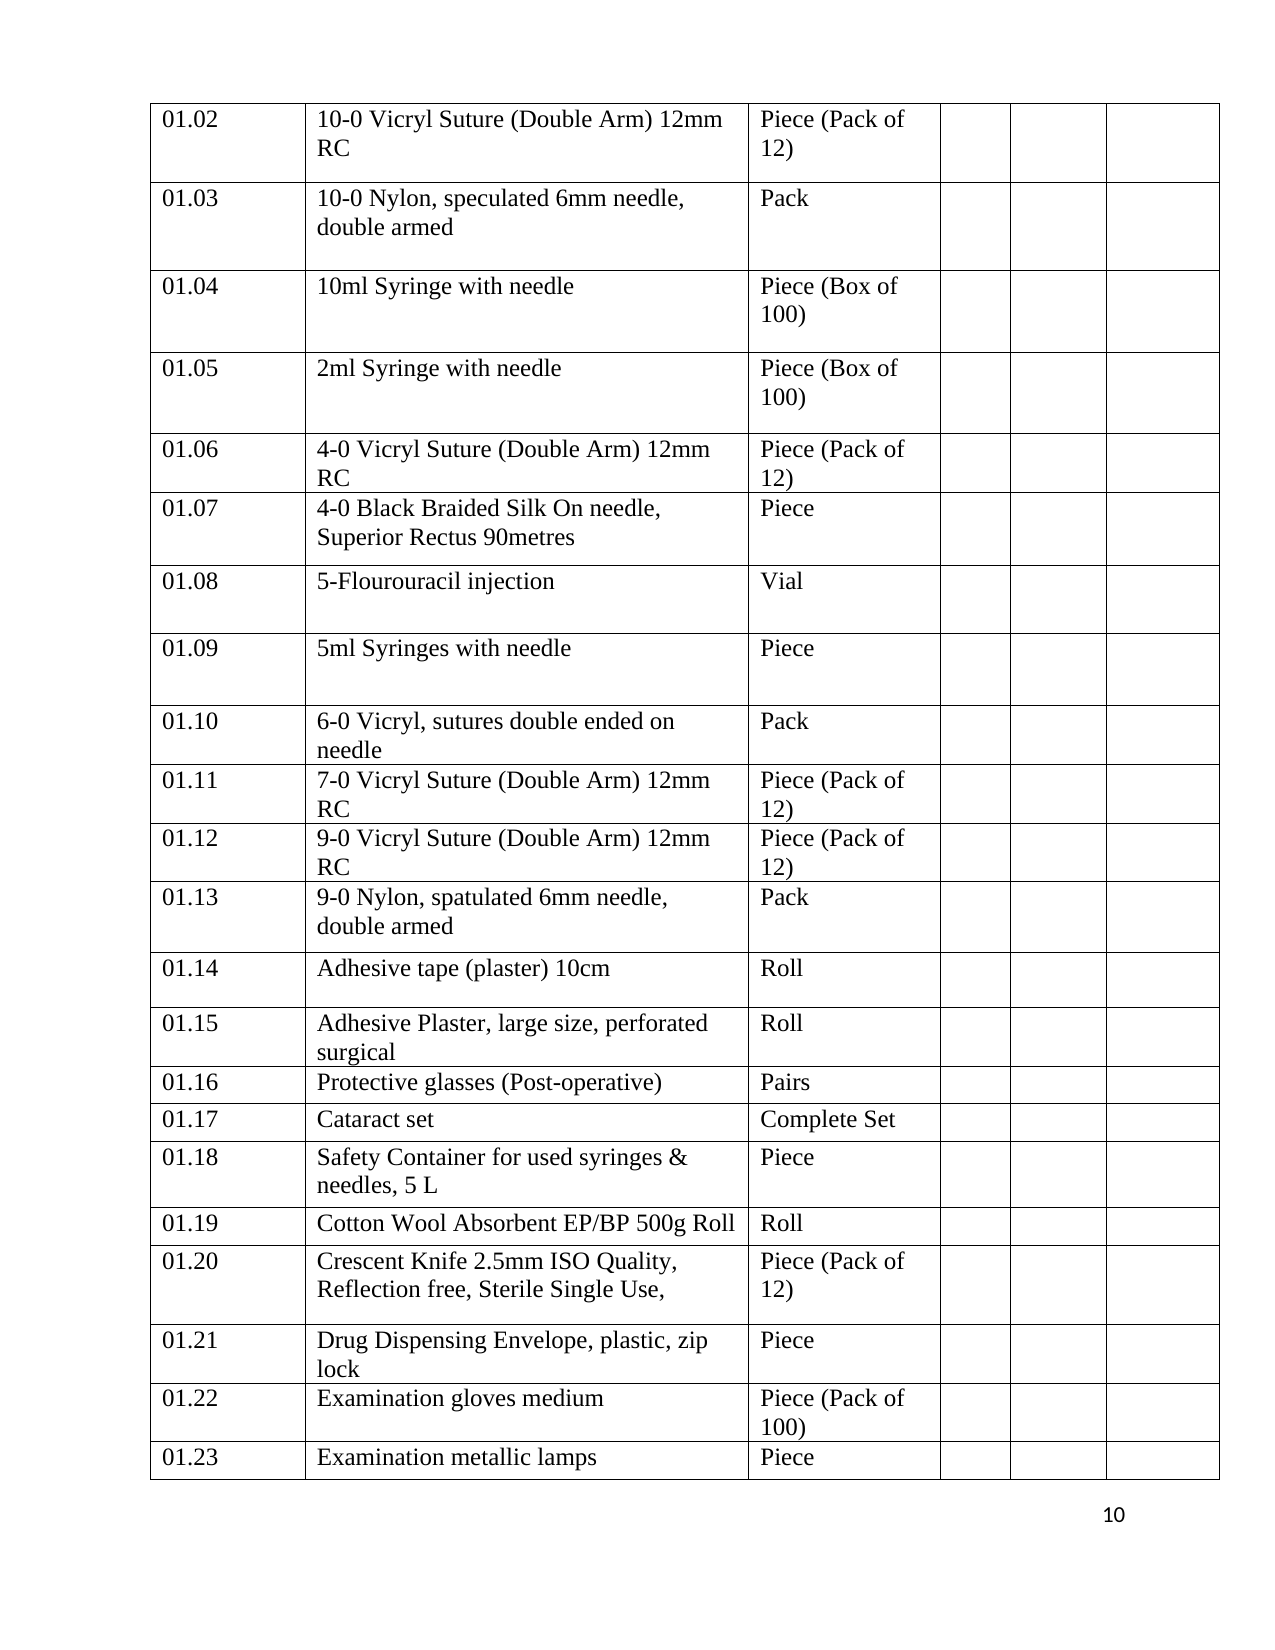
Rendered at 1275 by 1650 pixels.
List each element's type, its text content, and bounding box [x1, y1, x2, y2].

table_cell Piece (Pack of 100) [749, 1384, 940, 1441]
table_cell Crescent Knife 2.5mm ISO Quality, Reflection free, Sterile Single Use, [306, 1246, 748, 1324]
table_cell Piece (Pack of 12) [749, 824, 940, 881]
table_cell Roll [749, 1208, 940, 1245]
table_cell Piece (Pack of 12) [749, 104, 940, 182]
table_cell [1107, 1246, 1219, 1324]
table_cell [1107, 1384, 1219, 1441]
table_cell [1107, 1208, 1219, 1245]
table_cell [1107, 493, 1219, 565]
table_cell [1011, 104, 1106, 182]
table_cell 01.17 [151, 1104, 305, 1141]
table_cell 01.02 [151, 104, 305, 182]
table_cell [1107, 104, 1219, 182]
table_cell [1107, 434, 1219, 492]
table_cell [1107, 1442, 1219, 1478]
table_cell [1107, 1104, 1219, 1141]
table_cell Adhesive Plaster, large size, perforated surgical [306, 1008, 748, 1066]
table_cell 4-0 Black Braided Silk On needle, Superior Rectus 90metres [306, 493, 748, 565]
table_cell Pack [749, 882, 940, 952]
table_cell Pack [749, 706, 940, 764]
table_cell 01.16 [151, 1067, 305, 1103]
table_cell [941, 434, 1010, 492]
table_cell Piece [749, 1325, 940, 1382]
table_cell 01.23 [151, 1442, 305, 1478]
table_cell 01.18 [151, 1142, 305, 1207]
table_cell [941, 953, 1010, 1007]
table_cell 01.10 [151, 706, 305, 764]
table_cell [941, 765, 1010, 822]
table_cell 6-0 Vicryl, sutures double ended on needle [306, 706, 748, 764]
table_cell [1011, 953, 1106, 1007]
table_cell [1011, 566, 1106, 632]
table_cell Piece (Box of 100) [749, 271, 940, 352]
table_cell 01.09 [151, 634, 305, 705]
table_cell Pairs [749, 1067, 940, 1103]
table_cell 01.14 [151, 953, 305, 1007]
table_cell Piece [749, 1442, 940, 1478]
table_cell Safety Container for used syringes & needles, 5 L [306, 1142, 748, 1207]
table_cell Examination metallic lamps [306, 1442, 748, 1478]
table_cell [1011, 634, 1106, 705]
table_cell [941, 1104, 1010, 1141]
table_cell 01.12 [151, 824, 305, 881]
table_cell [1011, 1142, 1106, 1207]
table_cell [1107, 824, 1219, 881]
table_cell [1107, 706, 1219, 764]
table_cell [1107, 1142, 1219, 1207]
table_cell [1011, 434, 1106, 492]
table_cell [941, 1008, 1010, 1066]
table_cell Piece [749, 493, 940, 565]
table_cell [941, 1442, 1010, 1478]
table_cell [1107, 1008, 1219, 1066]
table_cell Piece (Box of 100) [749, 353, 940, 433]
table_cell 2ml Syringe with needle [306, 353, 748, 433]
table_cell [1107, 882, 1219, 952]
table_cell [1107, 634, 1219, 705]
table_cell 10-0 Nylon, speculated 6mm needle, double armed [306, 183, 748, 270]
table_cell [941, 1142, 1010, 1207]
table_cell [1107, 353, 1219, 433]
table_cell 9-0 Vicryl Suture (Double Arm) 12mm RC [306, 824, 748, 881]
table_cell [1011, 824, 1106, 881]
table_cell Piece [749, 1142, 940, 1207]
table_cell 01.15 [151, 1008, 305, 1066]
table_cell 01.04 [151, 271, 305, 352]
table_cell [941, 493, 1010, 565]
table_cell [1107, 765, 1219, 822]
table_cell [941, 183, 1010, 270]
table_cell [1011, 271, 1106, 352]
table_cell Roll [749, 953, 940, 1007]
table_cell [1107, 1325, 1219, 1382]
table_cell [941, 824, 1010, 881]
table_cell 9-0 Nylon, spatulated 6mm needle, double armed [306, 882, 748, 952]
table_cell [941, 1384, 1010, 1441]
table_cell Pack [749, 183, 940, 270]
table_cell Piece (Pack of 12) [749, 434, 940, 492]
table_cell 5-Flourouracil injection [306, 566, 748, 632]
table_cell [1011, 183, 1106, 270]
table_cell [1011, 1008, 1106, 1066]
table_cell 01.21 [151, 1325, 305, 1382]
table_cell [941, 566, 1010, 632]
table_cell [1011, 706, 1106, 764]
table_cell [1107, 1067, 1219, 1103]
table_cell [1011, 1442, 1106, 1478]
table_cell [1107, 271, 1219, 352]
table_cell Cataract set [306, 1104, 748, 1141]
table_cell 01.19 [151, 1208, 305, 1245]
table_cell Roll [749, 1008, 940, 1066]
table_cell [1107, 183, 1219, 270]
table_cell 10ml Syringe with needle [306, 271, 748, 352]
table_cell Adhesive tape (plaster) 10cm [306, 953, 748, 1007]
table_cell 01.08 [151, 566, 305, 632]
table_cell 01.20 [151, 1246, 305, 1324]
table_cell [941, 353, 1010, 433]
table_cell Protective glasses (Post-operative) [306, 1067, 748, 1103]
table_cell Complete Set [749, 1104, 940, 1141]
table_cell [1011, 1067, 1106, 1103]
table_cell [941, 271, 1010, 352]
table_cell 10-0 Vicryl Suture (Double Arm) 12mm RC [306, 104, 748, 182]
table_cell [1011, 1325, 1106, 1382]
table_cell [1011, 1246, 1106, 1324]
table_cell 4-0 Vicryl Suture (Double Arm) 12mm RC [306, 434, 748, 492]
table_cell 01.03 [151, 183, 305, 270]
table_cell Piece (Pack of 12) [749, 1246, 940, 1324]
table_cell 01.13 [151, 882, 305, 952]
table_cell [1011, 1104, 1106, 1141]
table_cell [941, 882, 1010, 952]
table_cell Cotton Wool Absorbent EP/BP 500g Roll [306, 1208, 748, 1245]
table_cell [941, 634, 1010, 705]
table_cell [941, 1208, 1010, 1245]
table_cell [1011, 493, 1106, 565]
table_cell 01.06 [151, 434, 305, 492]
table_cell Drug Dispensing Envelope, plastic, zip lock [306, 1325, 748, 1382]
table_cell [941, 1325, 1010, 1382]
table_cell 7-0 Vicryl Suture (Double Arm) 12mm RC [306, 765, 748, 822]
table_cell Vial [749, 566, 940, 632]
table_cell 01.22 [151, 1384, 305, 1441]
table_cell [941, 1067, 1010, 1103]
table_cell [941, 1246, 1010, 1324]
table_cell [1011, 1384, 1106, 1441]
table_cell 5ml Syringes with needle [306, 634, 748, 705]
table_cell Examination gloves medium [306, 1384, 748, 1441]
table_cell [1011, 1208, 1106, 1245]
table_cell 01.11 [151, 765, 305, 822]
table_cell [1011, 882, 1106, 952]
table_cell [941, 104, 1010, 182]
table_cell 01.05 [151, 353, 305, 433]
table_cell [941, 706, 1010, 764]
table_cell 01.07 [151, 493, 305, 565]
table_cell [1011, 353, 1106, 433]
table_cell [1011, 765, 1106, 822]
table_cell Piece (Pack of 12) [749, 765, 940, 822]
table_cell [1107, 566, 1219, 632]
table_cell Piece [749, 634, 940, 705]
table_cell [1107, 953, 1219, 1007]
